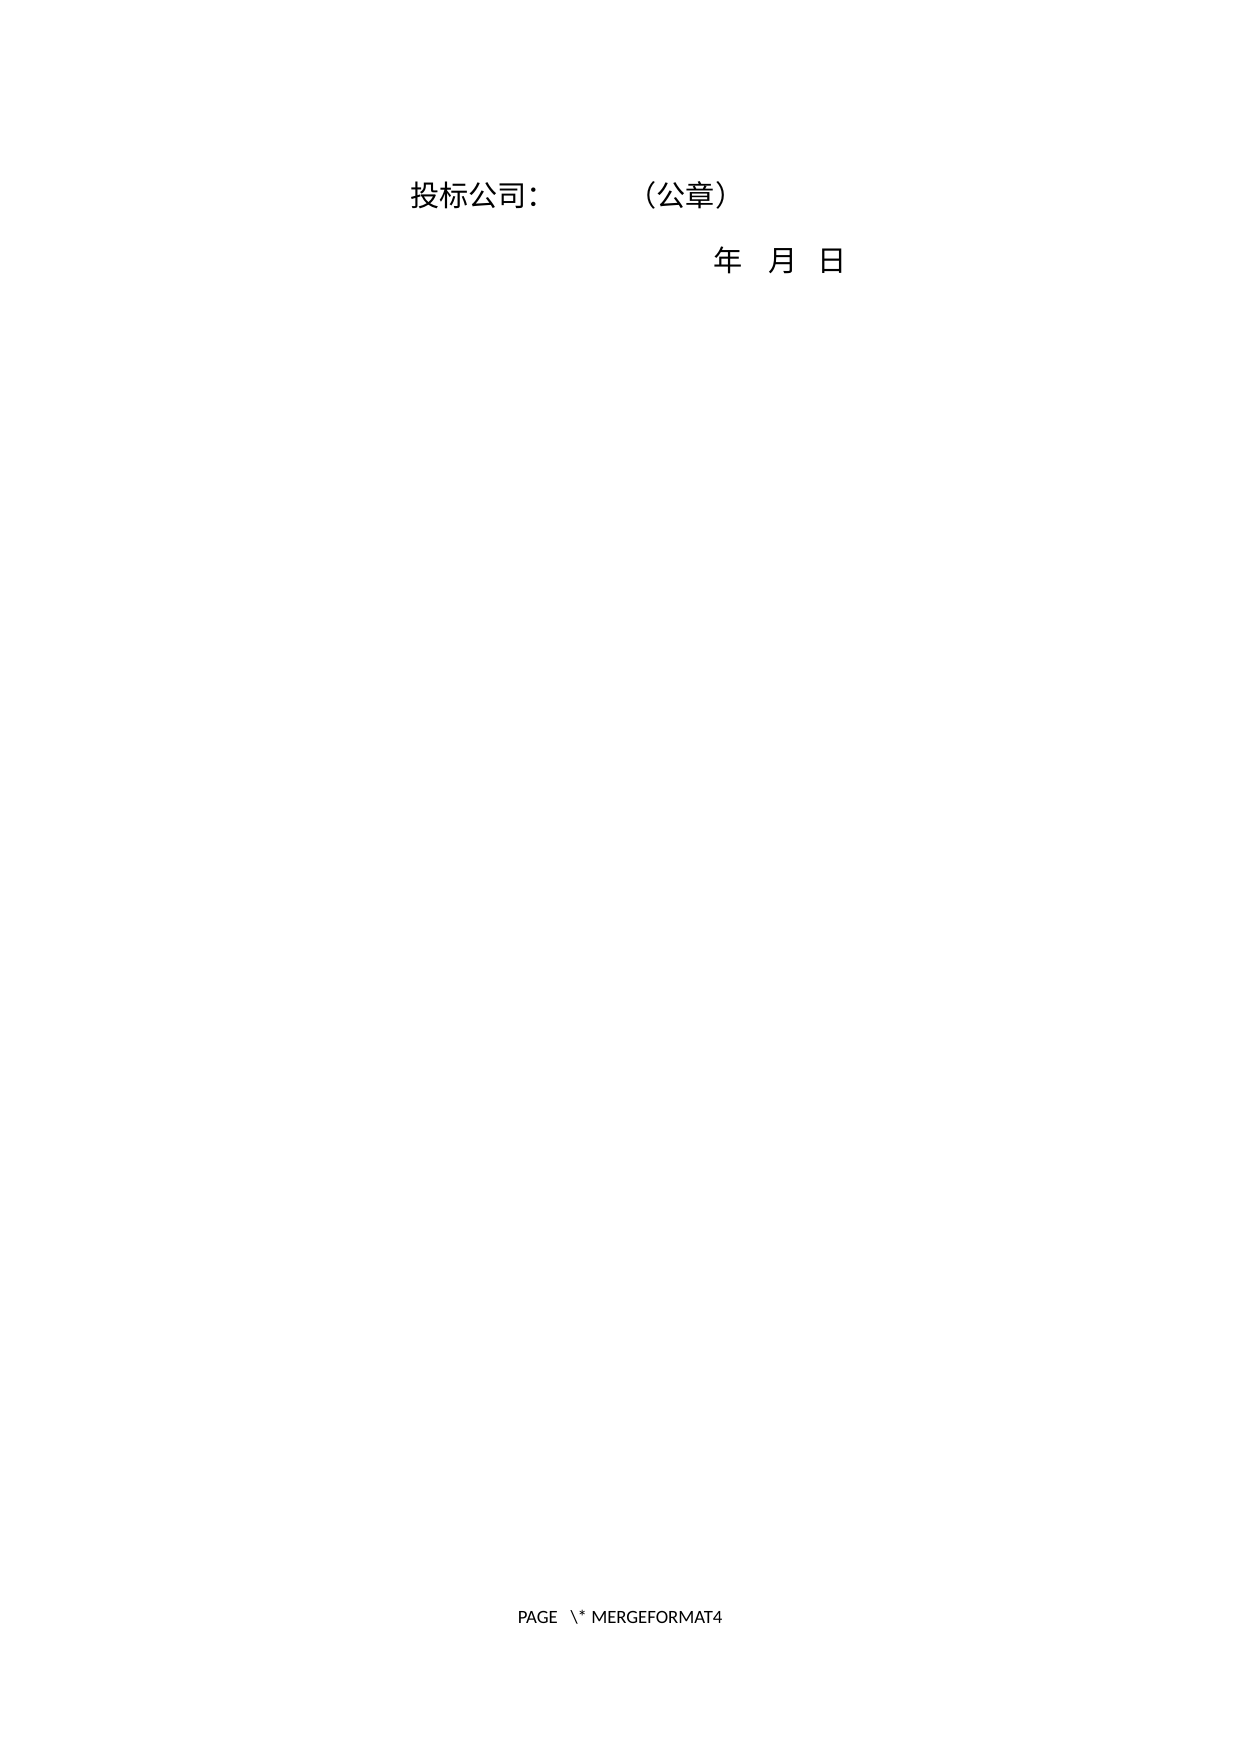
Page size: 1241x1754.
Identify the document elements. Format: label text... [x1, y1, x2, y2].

text 投标公司： （公章） [159, 161, 1081, 226]
text 年 月 日 [159, 226, 1081, 291]
